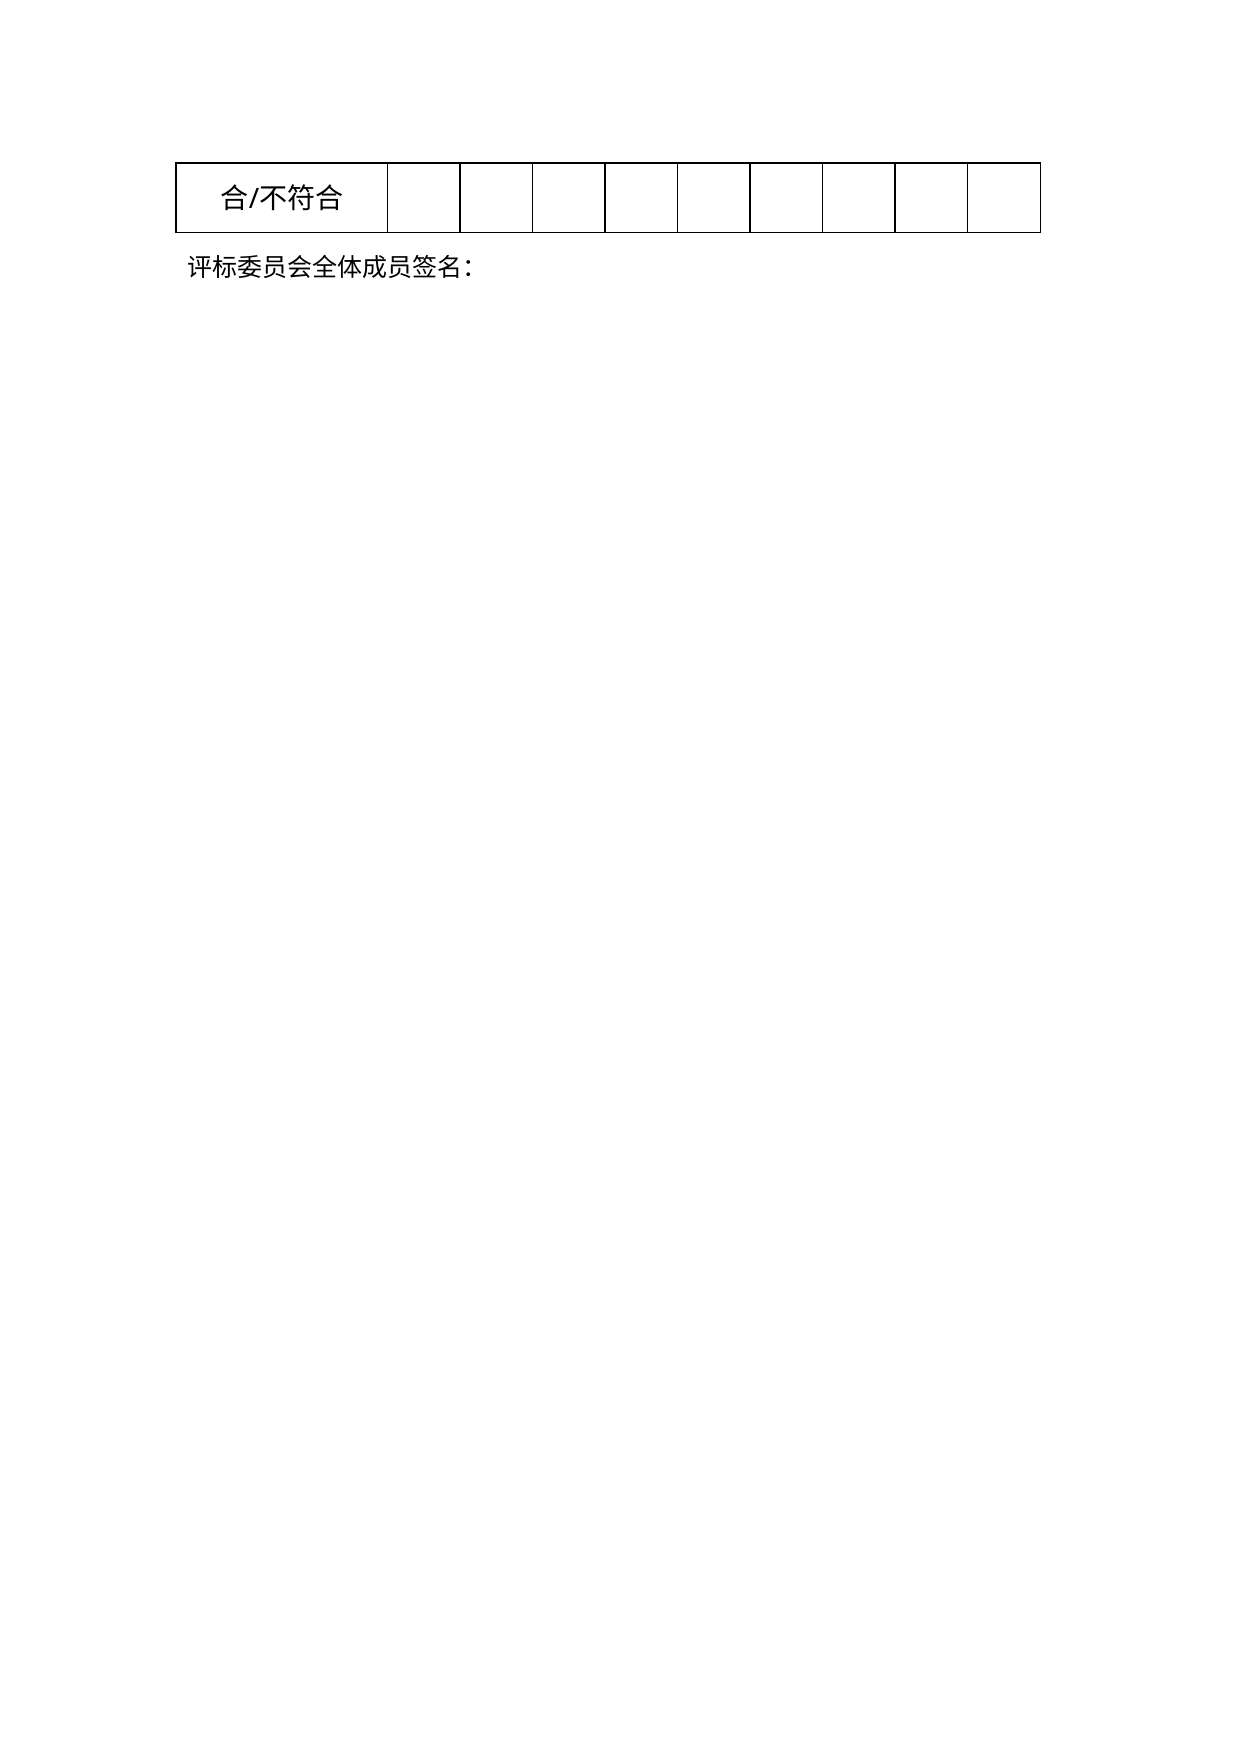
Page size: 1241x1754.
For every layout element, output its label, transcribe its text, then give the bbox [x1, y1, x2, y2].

text 评标委员会全体成员签名： [187, 233, 1053, 298]
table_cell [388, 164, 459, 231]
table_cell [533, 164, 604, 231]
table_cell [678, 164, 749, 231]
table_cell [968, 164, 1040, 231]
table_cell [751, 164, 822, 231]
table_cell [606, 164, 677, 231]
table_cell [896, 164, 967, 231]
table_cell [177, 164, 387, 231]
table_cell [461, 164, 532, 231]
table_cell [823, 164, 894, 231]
